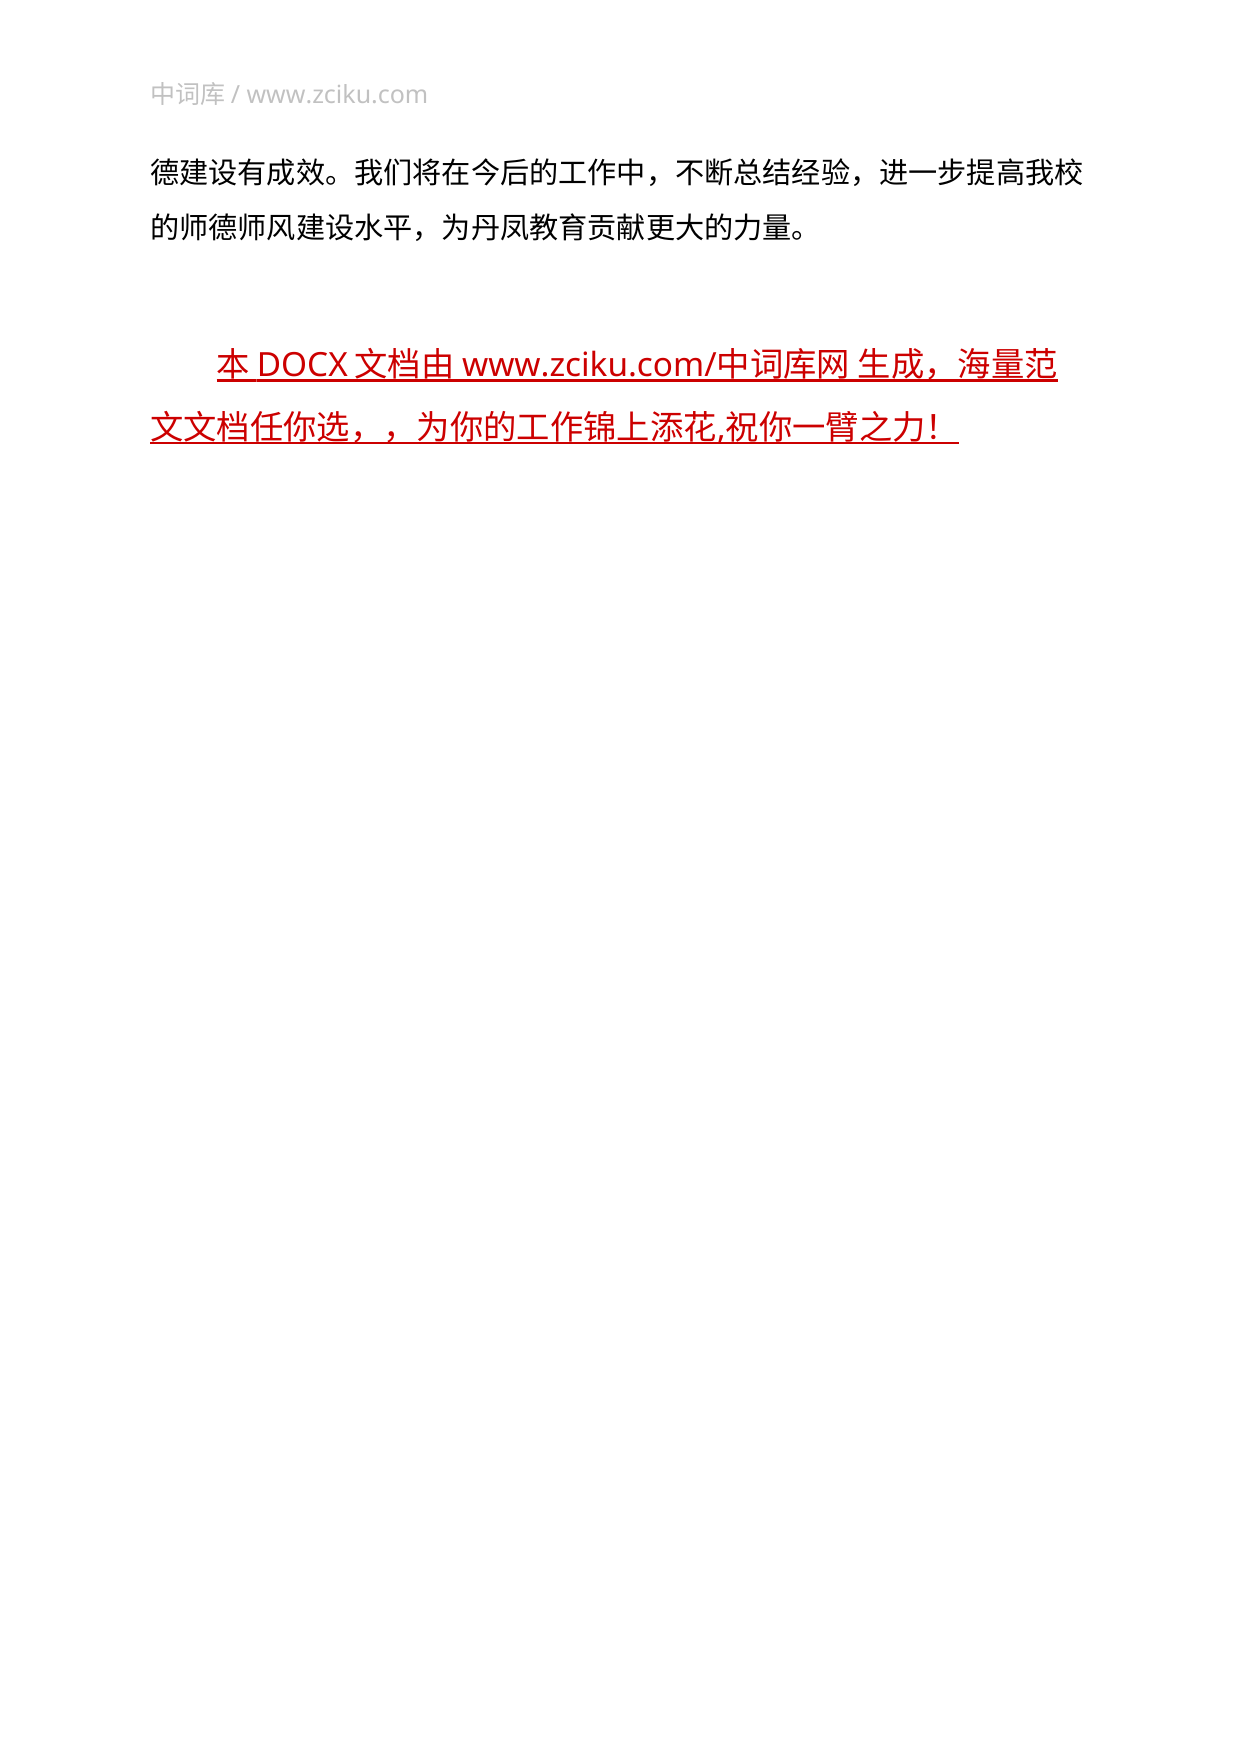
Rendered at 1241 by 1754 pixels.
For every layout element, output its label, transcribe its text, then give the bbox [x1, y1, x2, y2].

text 本DOCX文档由 www.zciku.com/中词库网 生成，海量范文文档任你选，，为你的工作锦上添花,祝你一臂之力！ [150, 338, 1090, 449]
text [150, 150, 1090, 247]
